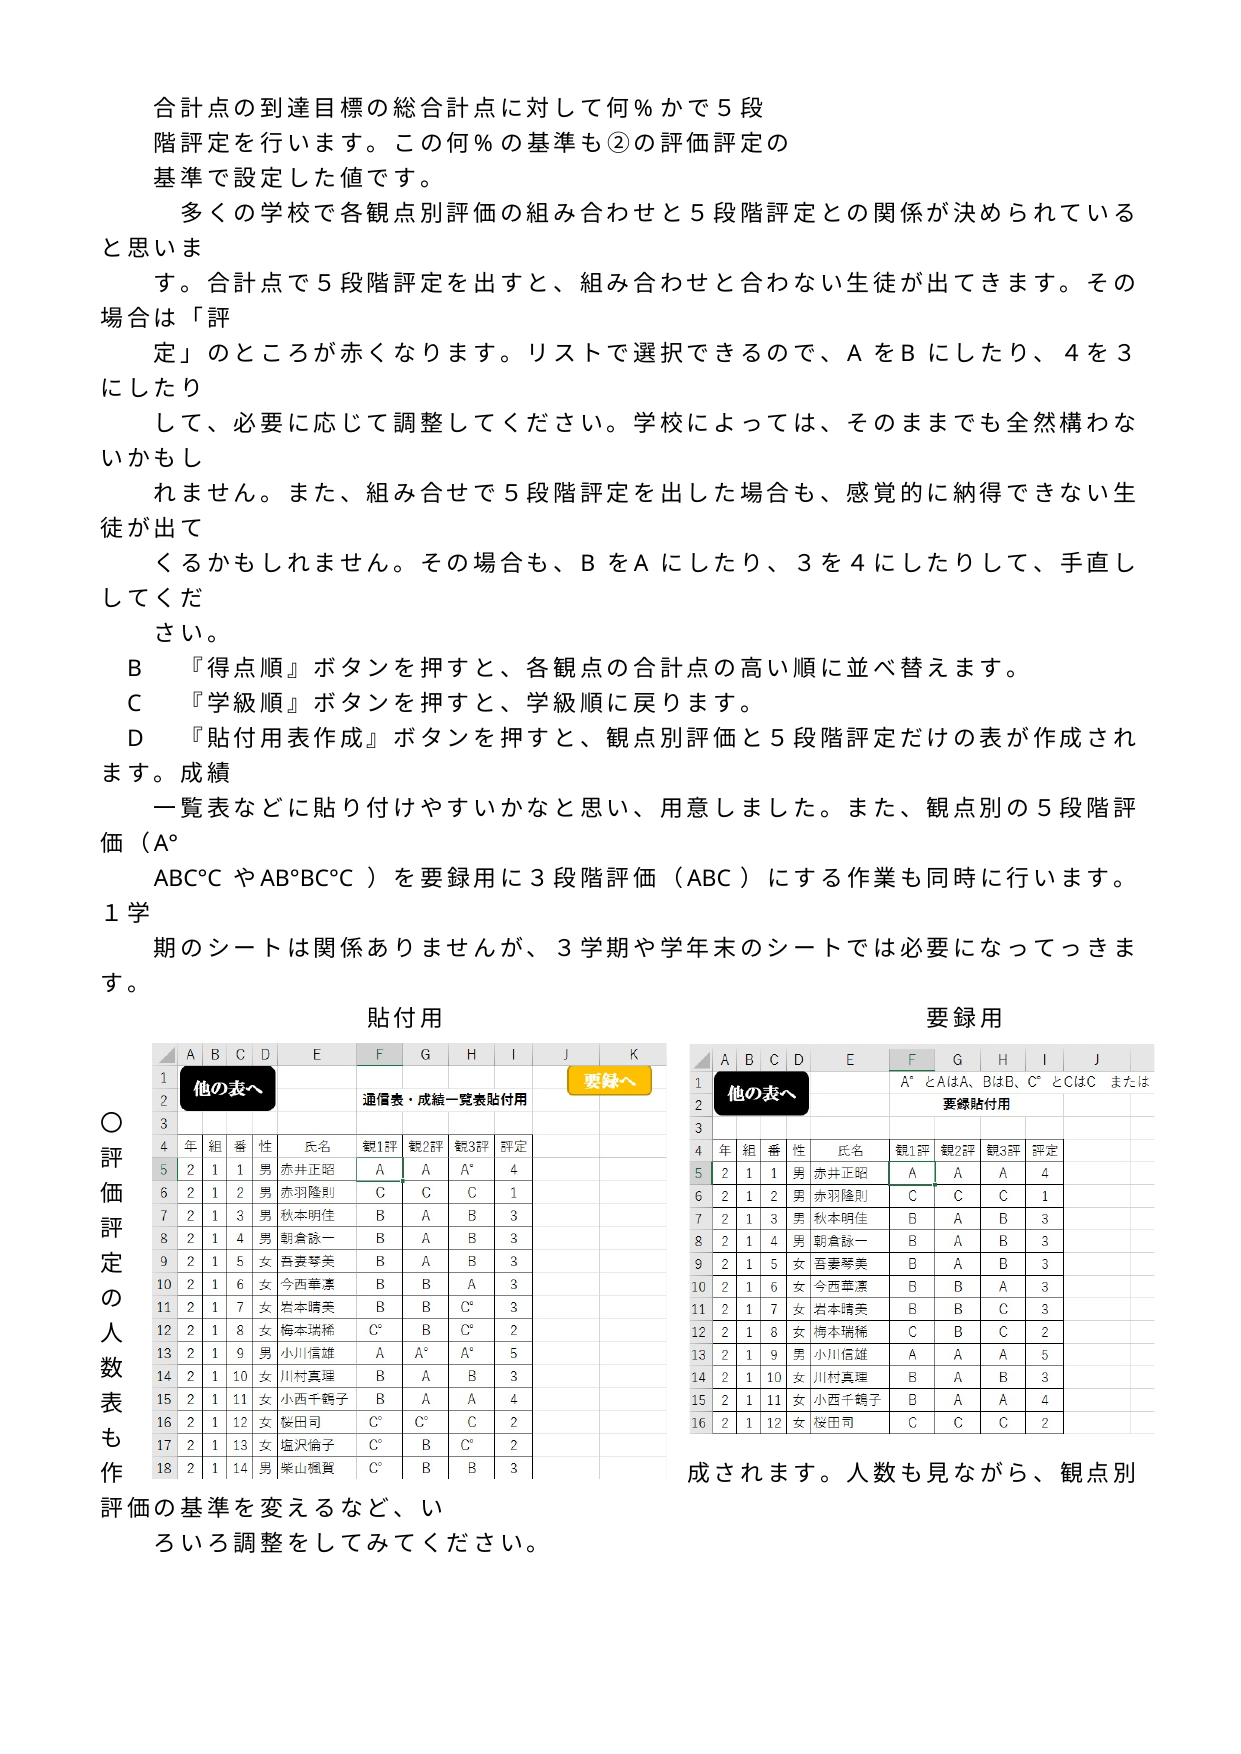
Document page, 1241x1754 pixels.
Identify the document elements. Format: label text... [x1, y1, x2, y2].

text D 『貼付用表作成』ボタンを押すと、観点別評価と５段階評定だけの表が作成されます。成績 [100, 719, 1140, 789]
text して、必要に応じて調整してください。学校によっては、そのままでも全然構わないかもし [100, 404, 1140, 474]
text す。合計点で５段階評定を出すと、組み合わせと合わない生徒が出てきます。その場合は「評 [100, 264, 1140, 334]
text 一覧表などに貼り付けやすいかなと思い、用意しました。また、観点別の５段階評価（A° [100, 789, 1140, 859]
text 基準で設定した値です。 [100, 159, 1140, 194]
text C 『学級順』ボタンを押すと、学級順に戻ります。 [100, 684, 1140, 719]
text れません。また、組み合せで５段階評定を出した場合も、感覚的に納得できない生徒が出て [100, 474, 1140, 544]
text 定」のところが赤くなります。リストで選択できるので、AをBにしたり、４を３にしたり [100, 334, 1140, 404]
picture [689, 1044, 1155, 1434]
text 合計点の到達目標の総合計点に対して何%かで５段 [100, 89, 1140, 124]
text 階評定を行います。この何%の基準も②の評価評定の [100, 124, 1140, 159]
picture [152, 1043, 667, 1479]
text くるかもしれません。その場合も、BをAにしたり、３を４にしたりして、手直ししてくだ [100, 544, 1140, 614]
text 多くの学校で各観点別評価の組み合わせと５段階評定との関係が決められていると思いま [100, 194, 1140, 264]
text さい。 [100, 614, 1140, 649]
text 期のシートは関係ありませんが、３学期や学年末のシートでは必要になってっきます。 [100, 929, 1140, 999]
text B 『得点順』ボタンを押すと、各観点の合計点の高い順に並べ替えます。 [100, 649, 1140, 684]
text ろいろ調整をしてみてください。 [100, 1524, 1140, 1559]
text ABC°CやAB°BC°C）を要録用に３段階評価（ABC）にする作業も同時に行います。１学 [100, 859, 1140, 929]
text 貼付用 要録用 [100, 999, 1140, 1034]
